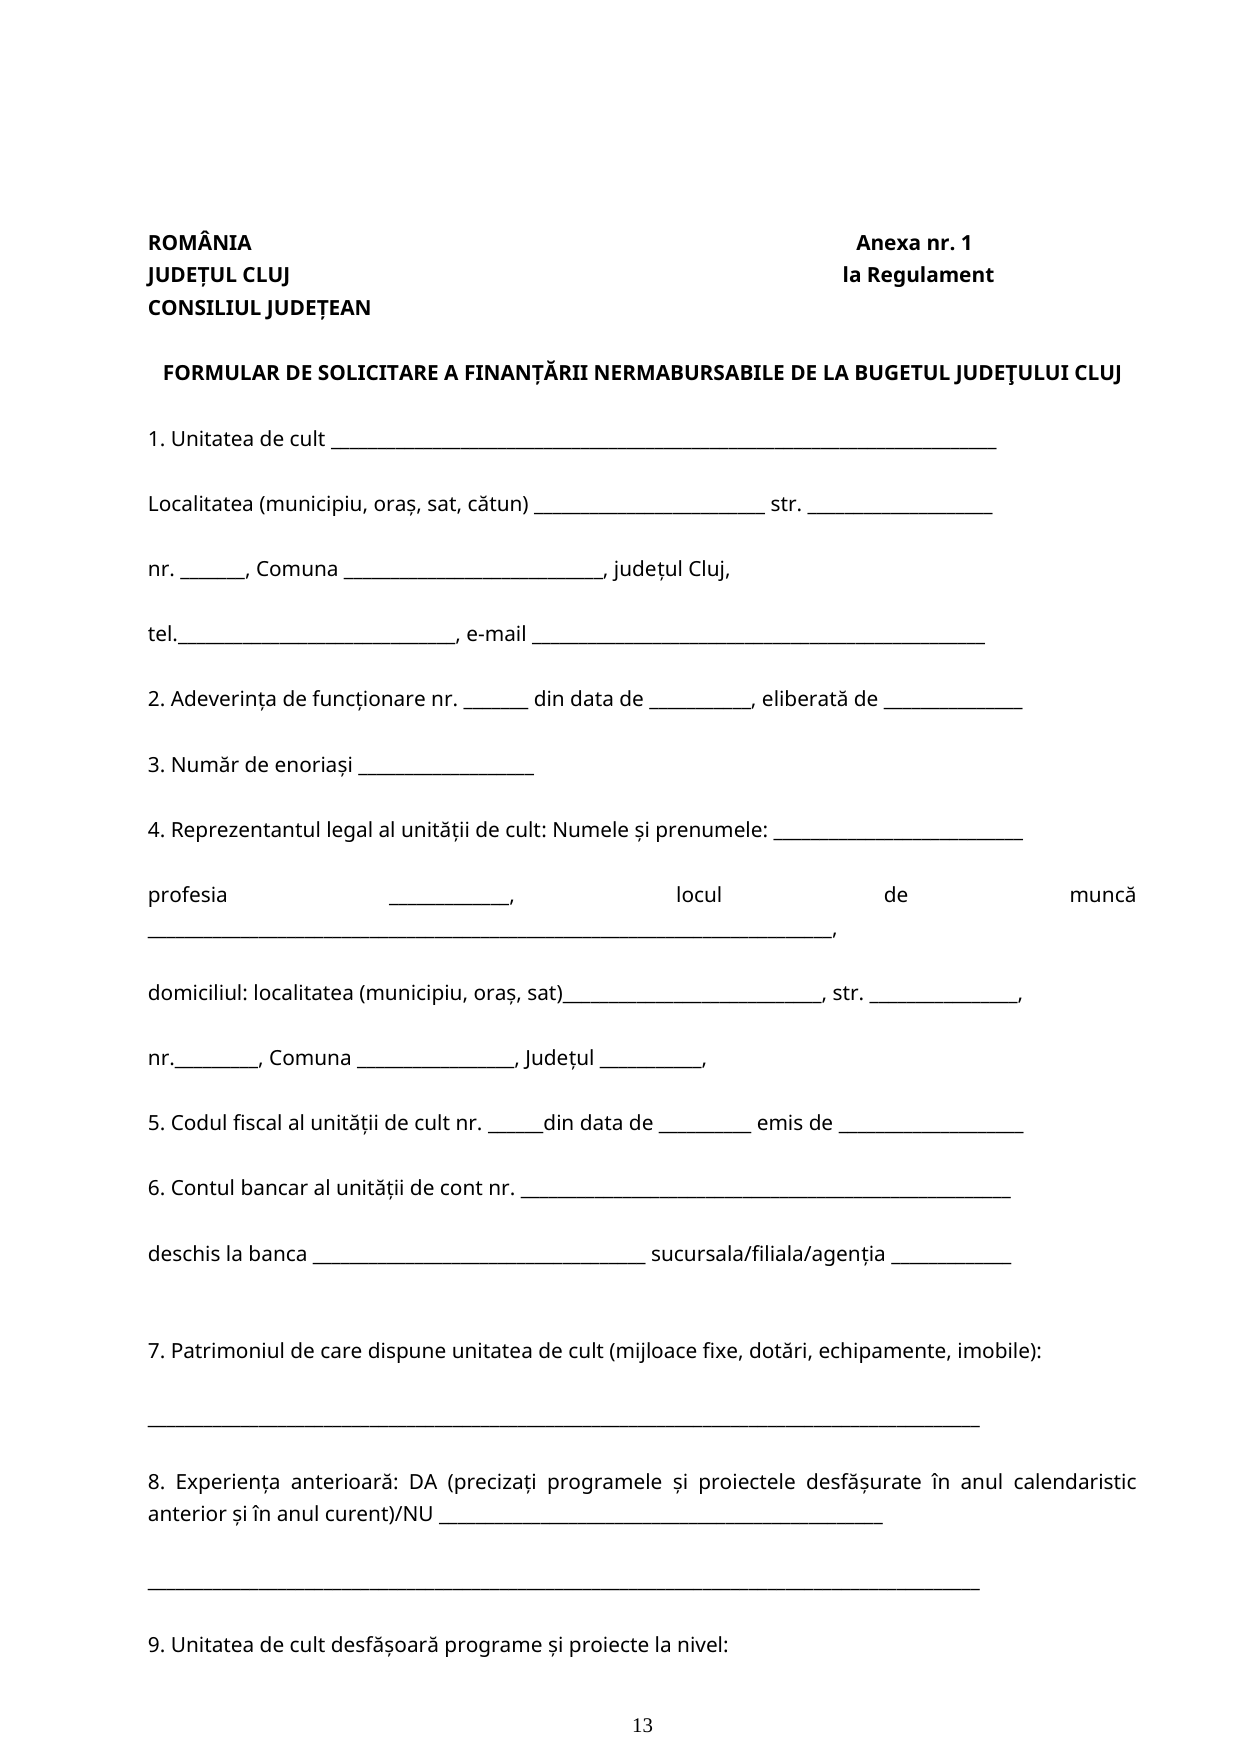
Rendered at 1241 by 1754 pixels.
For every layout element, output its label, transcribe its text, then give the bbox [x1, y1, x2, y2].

text deschis la banca ____________________________________ sucursala/filiala/agenţia _____________ [148, 1239, 1137, 1267]
text profesia _____________, locul de muncă __________________________________________________________________________, [148, 880, 1137, 941]
text 6. Contul bancar al unității de cont nr. _____________________________________________________ [148, 1173, 1137, 1202]
text nr._________, Comuna _________________, Judeţul ___________, [148, 1043, 1137, 1072]
text __________________________________________________________________________________________ [148, 1565, 1137, 1593]
text 5. Codul fiscal al unității de cult nr. ______din data de __________ emis de ____________________ [148, 1108, 1137, 1137]
text nr. _______, Comuna ____________________________, judeţul Cluj, [148, 554, 1137, 582]
text 1. Unitatea de cult ________________________________________________________________________ [148, 424, 1137, 452]
text JUDEŢUL CLUJ la Regulament [148, 261, 1137, 289]
subtitle FORMULAR DE SOLICITARE A FINANȚĂRII NERMABURSABILE DE LA BUGETUL JUDEŢULUI CLUJ [148, 358, 1137, 387]
text 3. Număr de enoriaşi ___________________ [148, 750, 1137, 778]
text tel.______________________________, e-mail _________________________________________________ [148, 619, 1137, 648]
text 9. Unitatea de cult desfăşoară programe şi proiecte la nivel: [148, 1630, 1137, 1658]
text CONSILIUL JUDEŢEAN [148, 293, 1137, 322]
text domiciliul: localitatea (municipiu, oraș, sat)____________________________, str. ________________, [148, 978, 1137, 1006]
text 7. Patrimoniul de care dispune unitatea de cult (mijloace fixe, dotări, echipamente, imobile): [148, 1337, 1137, 1365]
text 4. Reprezentantul legal al unităţii de cult: Numele și prenumele: ___________________________ [148, 815, 1137, 843]
text 8. Experienţa anterioară: DA (precizaţi programele şi proiectele desfăşurate în anul calendaristic anterior şi în anul curent)/NU ________________________________________________ [148, 1467, 1137, 1528]
text 2. Adeverinţa de funcţionare nr. _______ din data de ___________, eliberată de _______________ [148, 684, 1137, 713]
text __________________________________________________________________________________________ [148, 1402, 1137, 1430]
text ROMÂNIA Anexa nr. 1 [148, 228, 1137, 256]
text Localitatea (municipiu, oraș, sat, cătun) _________________________ str. ____________________ [148, 489, 1137, 517]
